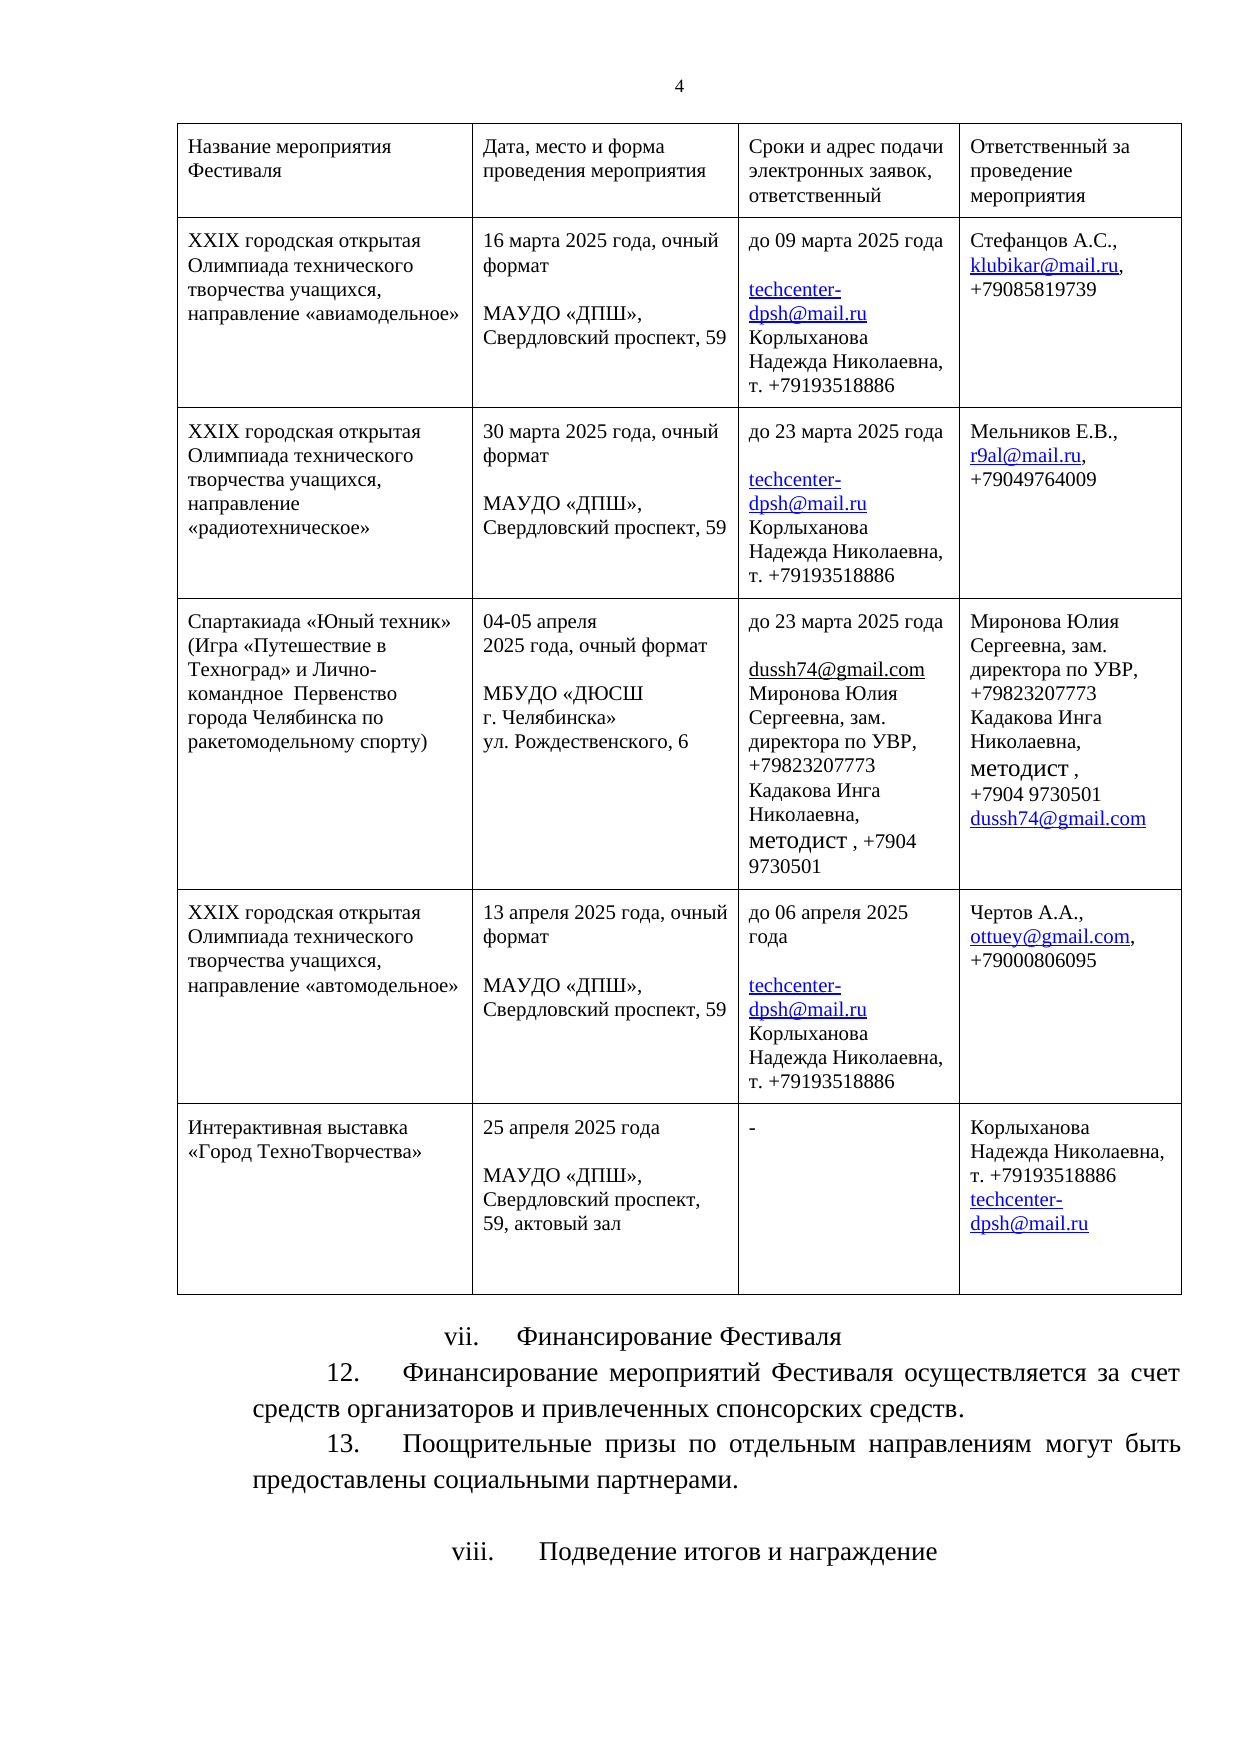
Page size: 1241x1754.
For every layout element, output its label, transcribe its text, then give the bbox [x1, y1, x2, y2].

table_cell Интерактивная выставка «Город ТехноТворчества» [178, 1104, 472, 1294]
table_header Дата, место и форма проведения мероприятия [473, 124, 738, 217]
table_header Название мероприятия Фестиваля [178, 124, 472, 217]
table_cell - [739, 1104, 959, 1294]
table_cell 25 апреля 2025 года МАУДО «ДПШ», Свердловский проспект, 59, актовый зал [473, 1104, 738, 1294]
table_cell XXIX городская открытая Олимпиада технического творчества учащихся, направление «авиамодельное» [178, 218, 472, 407]
table_cell Мельников Е.В., r9al@mail.ru, +79049764009 [960, 408, 1181, 598]
table_cell 16 марта 2025 года, очный формат МАУДО «ДПШ», Свердловский проспект, 59 [473, 218, 738, 407]
table_header Сроки и адрес подачи электронных заявок, ответственный [739, 124, 959, 217]
table_cell до 09 марта 2025 года techcenter-dpsh@mail.ru Корлыханова Надежда Николаевна, т. +79193518886 [739, 218, 959, 407]
list Подведение итогов и награждение [177, 1535, 1181, 1566]
table_cell 04-05 апреля 2025 года, очный формат МБУДО «ДЮСШ г. Челябинска» ул. Рождественского, 6 [473, 599, 738, 889]
list Финансирование мероприятий Фестиваля осуществляется за счет средств организаторов и привлеченных спонсорских средств. [252, 1356, 1181, 1423]
table_cell Корлыханова Надежда Николаевна, т. +79193518886 techcenter-dpsh@mail.ru [960, 1104, 1181, 1294]
table_cell 30 марта 2025 года, очный формат МАУДО «ДПШ», Свердловский проспект, 59 [473, 408, 738, 598]
table_header Ответственный за проведение мероприятия [960, 124, 1181, 217]
table_cell Стефанцов А.С., klubikar@mail.ru, +79085819739 [960, 218, 1181, 407]
table_cell XXIX городская открытая Олимпиада технического творчества учащихся, направление «автомодельное» [178, 890, 472, 1103]
list Финансирование Фестиваля [140, 1320, 1181, 1352]
table_cell 13 апреля 2025 года, очный формат МАУДО «ДПШ», Свердловский проспект, 59 [473, 890, 738, 1103]
table_cell до 06 апреля 2025 года techcenter-dpsh@mail.ru Корлыханова Надежда Николаевна, т. +79193518886 [739, 890, 959, 1103]
table_cell Миронова Юлия Сергеевна, зам. директора по УВР, +79823207773 Кадакова Инга Николаевна, методист , +7904 9730501 dussh74@gmail.com [960, 599, 1181, 889]
list Поощрительные призы по отдельным направлениям могут быть предоставлены социальными партнерами. [252, 1428, 1181, 1494]
table_cell Чертов А.А., ottuey@gmail.com, +79000806095 [960, 890, 1181, 1103]
table_cell до 23 марта 2025 года techcenter-dpsh@mail.ru Корлыханова Надежда Николаевна, т. +79193518886 [739, 408, 959, 598]
table_cell до 23 марта 2025 года dussh74@gmail.com Миронова Юлия Сергеевна, зам. директора по УВР, +79823207773 Кадакова Инга Николаевна, методист , +7904 9730501 [739, 599, 959, 889]
table_cell XXIX городская открытая Олимпиада технического творчества учащихся, направление «радиотехническое» [178, 408, 472, 598]
table_cell Спартакиада «Юный техник» (Игра «Путешествие в Техноград» и Лично-командное Первенство города Челябинска по ракетомодельному спорту) [178, 599, 472, 889]
